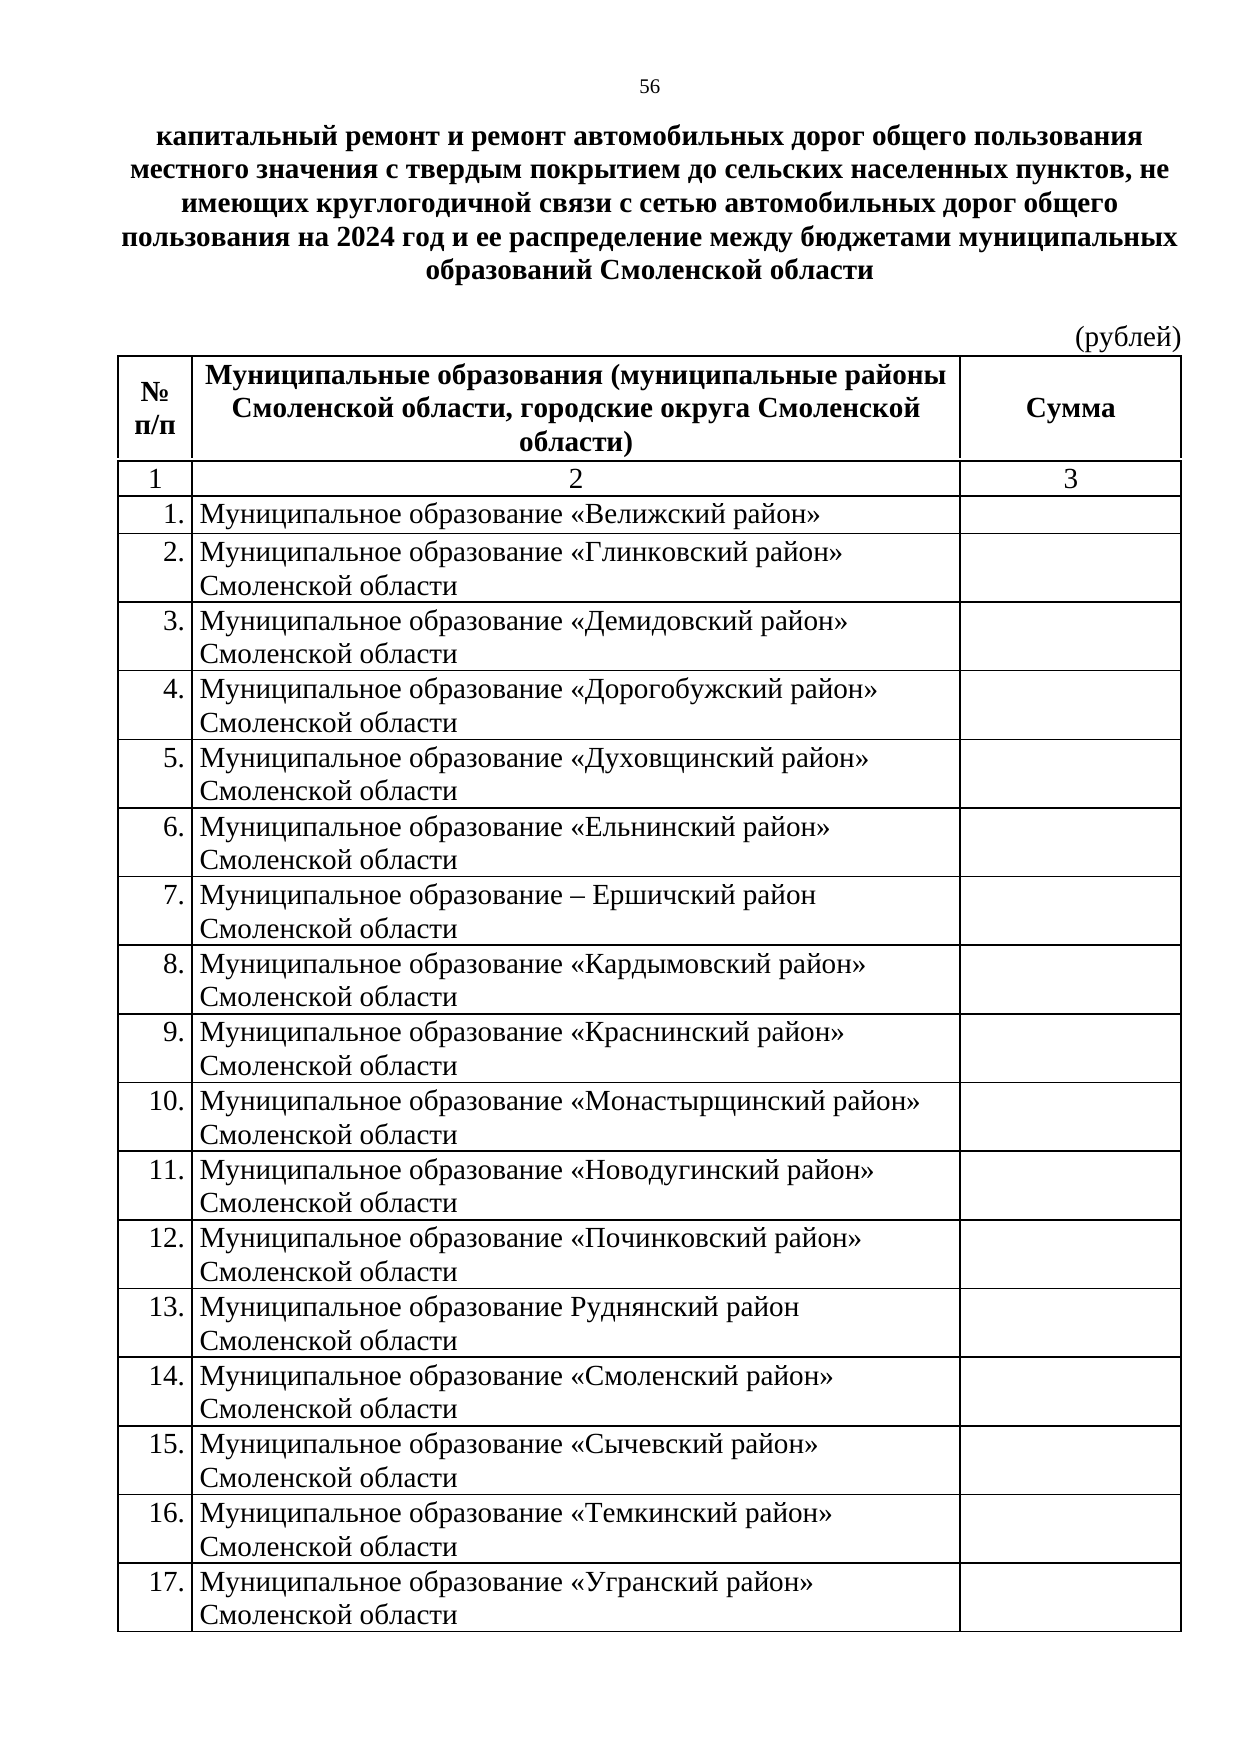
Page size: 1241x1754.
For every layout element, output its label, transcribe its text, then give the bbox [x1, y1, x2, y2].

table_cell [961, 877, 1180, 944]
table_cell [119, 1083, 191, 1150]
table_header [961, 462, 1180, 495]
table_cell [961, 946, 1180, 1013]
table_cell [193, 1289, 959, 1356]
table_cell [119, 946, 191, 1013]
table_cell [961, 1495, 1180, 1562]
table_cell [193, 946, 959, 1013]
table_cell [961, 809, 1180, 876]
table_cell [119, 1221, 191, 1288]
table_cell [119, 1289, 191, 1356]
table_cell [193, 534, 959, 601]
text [118, 118, 1181, 286]
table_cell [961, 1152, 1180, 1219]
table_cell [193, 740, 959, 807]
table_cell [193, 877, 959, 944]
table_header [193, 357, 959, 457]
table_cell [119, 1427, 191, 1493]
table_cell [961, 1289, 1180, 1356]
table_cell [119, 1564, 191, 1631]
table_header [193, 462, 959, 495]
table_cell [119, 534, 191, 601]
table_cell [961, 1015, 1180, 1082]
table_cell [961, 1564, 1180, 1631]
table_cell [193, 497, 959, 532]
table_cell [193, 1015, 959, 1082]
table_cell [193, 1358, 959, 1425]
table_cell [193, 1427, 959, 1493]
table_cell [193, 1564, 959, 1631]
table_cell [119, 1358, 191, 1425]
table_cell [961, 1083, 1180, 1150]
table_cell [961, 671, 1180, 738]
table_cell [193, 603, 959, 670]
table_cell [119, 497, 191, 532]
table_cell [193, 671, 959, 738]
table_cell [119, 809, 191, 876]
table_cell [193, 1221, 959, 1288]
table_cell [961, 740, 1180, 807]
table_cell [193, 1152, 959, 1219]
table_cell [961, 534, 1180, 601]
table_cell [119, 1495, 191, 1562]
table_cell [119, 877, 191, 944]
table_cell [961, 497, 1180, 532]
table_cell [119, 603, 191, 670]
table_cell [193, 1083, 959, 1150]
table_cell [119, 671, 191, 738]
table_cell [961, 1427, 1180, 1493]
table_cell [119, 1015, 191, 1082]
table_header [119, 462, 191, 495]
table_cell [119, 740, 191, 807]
text (рублей) [118, 319, 1181, 353]
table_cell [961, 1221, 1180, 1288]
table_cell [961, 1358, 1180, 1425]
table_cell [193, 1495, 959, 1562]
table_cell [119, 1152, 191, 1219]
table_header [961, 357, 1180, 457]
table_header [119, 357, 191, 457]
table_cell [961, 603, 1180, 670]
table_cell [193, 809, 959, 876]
